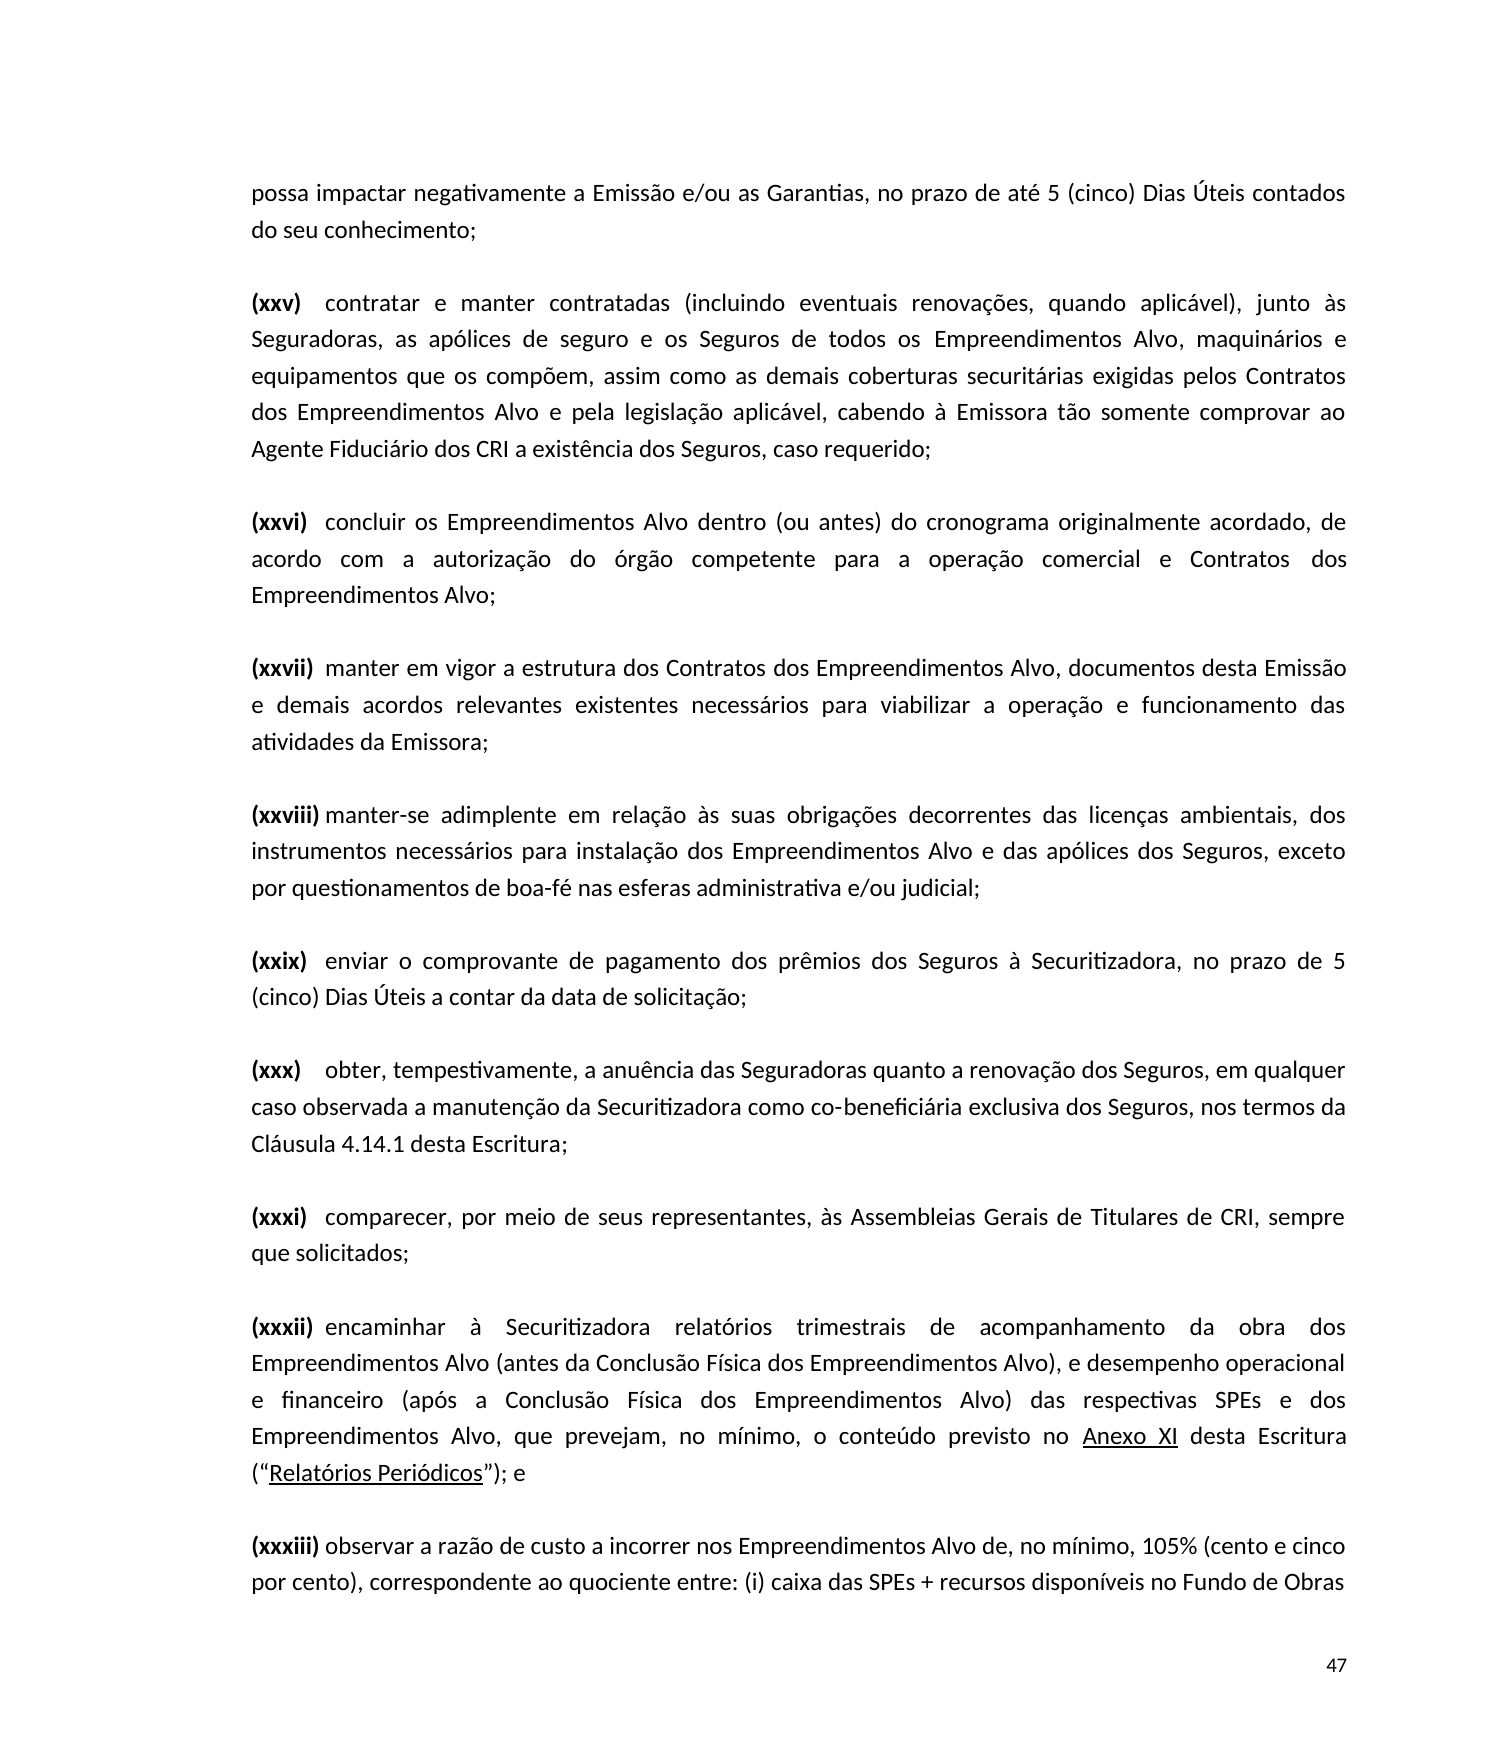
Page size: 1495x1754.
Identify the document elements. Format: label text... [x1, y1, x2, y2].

list enviar o comprovante de pagamento dos prêmios dos Seguros à Securitizadora, no prazo de 5 (cinco) Dias Úteis a contar da data de solicitação; [251, 945, 1347, 1012]
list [251, 1530, 1347, 1597]
list concluir os Empreendimentos Alvo dentro (ou antes) do cronograma originalmente acordado, de acordo com a autorização do órgão competente para a operação comercial e Contratos dos Empreendimentos Alvo; [251, 506, 1347, 610]
list manter-se adimplente em relação às suas obrigações decorrentes das licenças ambientais, dos instrumentos necessários para instalação dos Empreendimentos Alvo e das apólices dos Seguros, exceto por questionamentos de boa-fé nas esferas administrativa e/ou judicial; [251, 799, 1347, 902]
list encaminhar à Securitizadora relatórios trimestrais de acompanhamento da obra dos Empreendimentos Alvo (antes da Conclusão Física dos Empreendimentos Alvo), e desempenho operacional e financeiro (após a Conclusão Física dos Empreendimentos Alvo) das respectivas SPEs e dos Empreendimentos Alvo, que prevejam, no mínimo, o conteúdo previsto no Anexo XI desta Escritura (“Relatórios Periódicos”); e [251, 1311, 1347, 1487]
list comparecer, por meio de seus representantes, às Assembleias Gerais de Titulares de CRI, sempre que solicitados; [251, 1201, 1347, 1268]
list contratar e manter contratadas (incluindo eventuais renovações, quando aplicável), junto às Seguradoras, as apólices de seguro e os Seguros de todos os Empreendimentos Alvo, maquinários e equipamentos que os compõem, assim como as demais coberturas securitárias exigidas pelos Contratos dos Empreendimentos Alvo e pela legislação aplicável, cabendo à Emissora tão somente comprovar ao Agente Fiduciário dos CRI a existência dos Seguros, caso requerido; [251, 287, 1347, 464]
list obter, tempestivamente, a anuência das Seguradoras quanto a renovação dos Seguros, em qualquer caso observada a manutenção da Securitizadora como co-beneficiária exclusiva dos Seguros, nos termos da Cláusula 4.14.1 desta Escritura; [251, 1055, 1347, 1158]
list manter em vigor a estrutura dos Contratos dos Empreendimentos Alvo, documentos desta Emissão e demais acordos relevantes existentes necessários para viabilizar a operação e funcionamento das atividades da Emissora; [251, 652, 1347, 756]
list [251, 177, 1347, 244]
